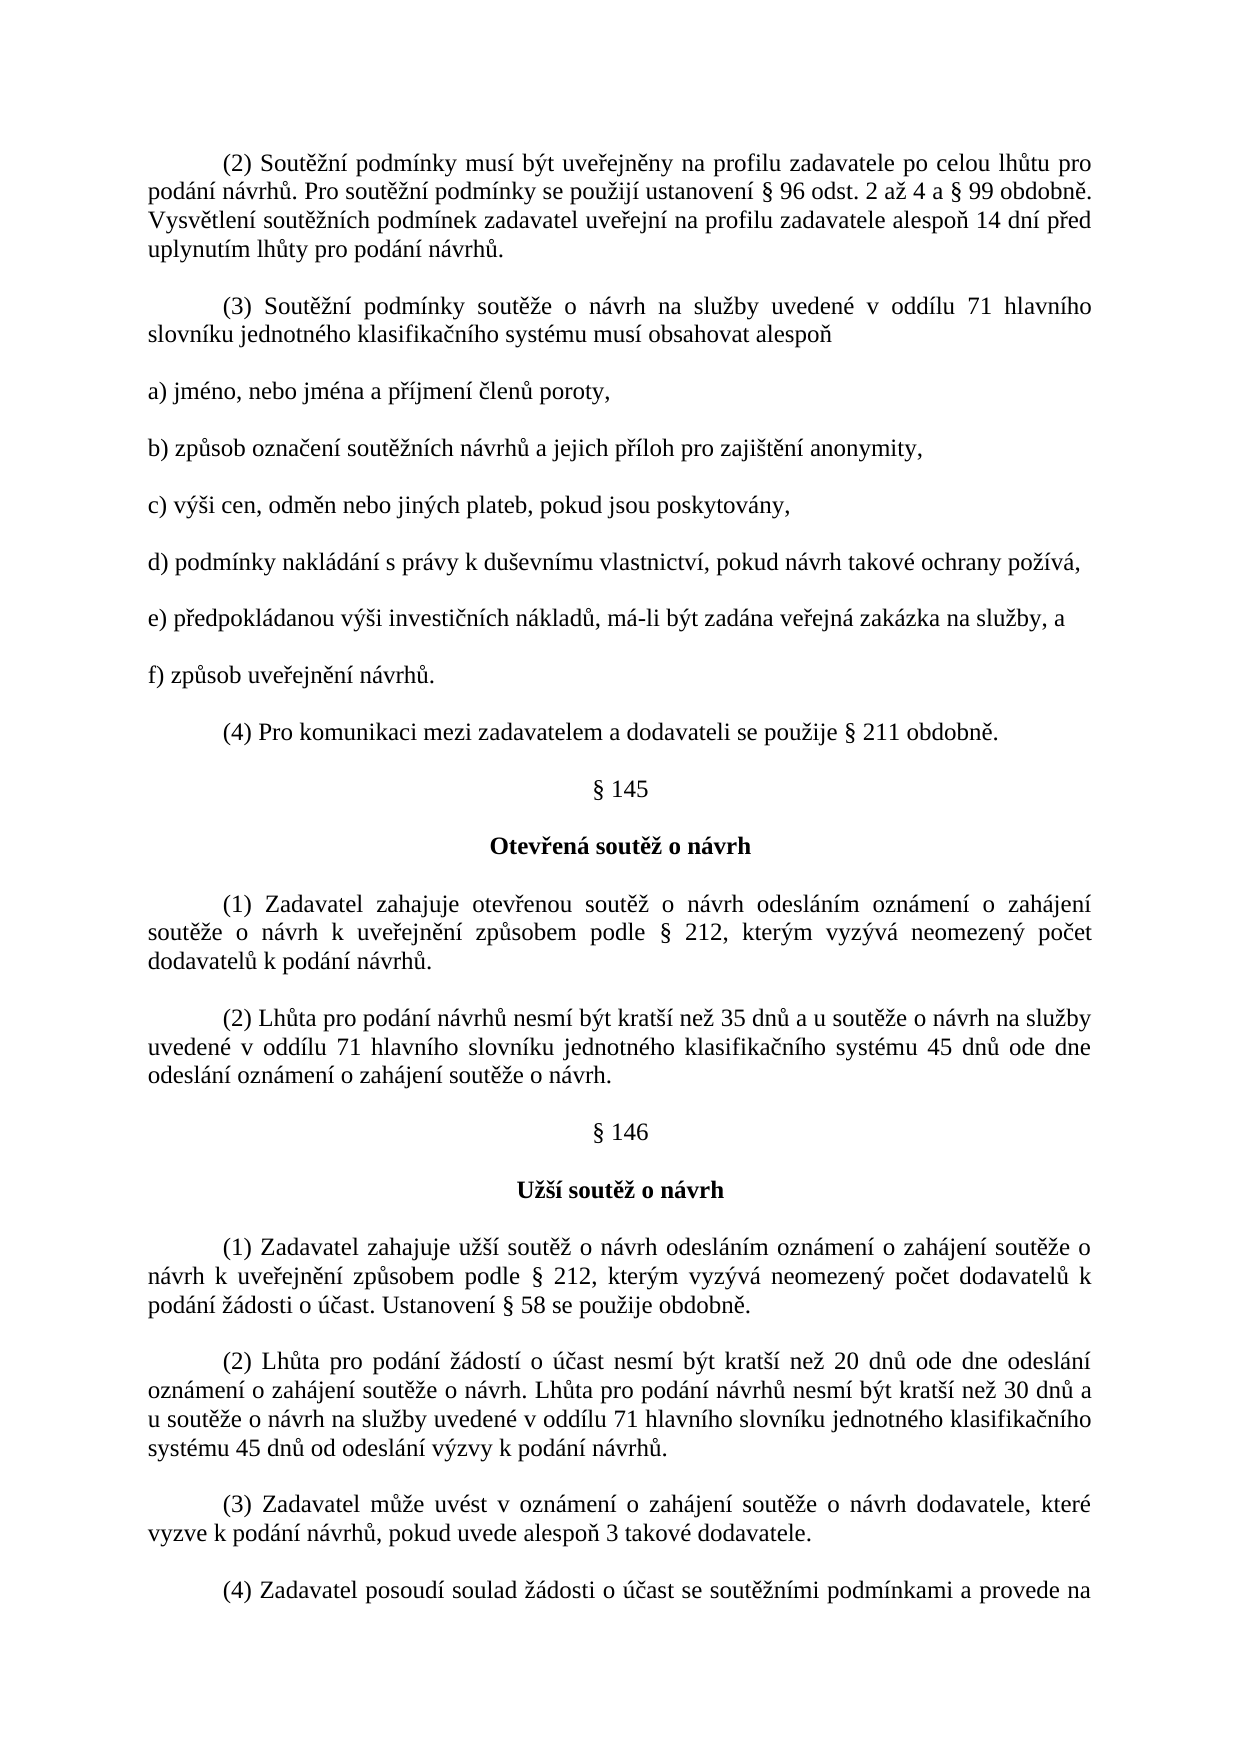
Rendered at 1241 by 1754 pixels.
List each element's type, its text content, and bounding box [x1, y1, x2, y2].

text (3) Soutěžní podmínky soutěže o návrh na služby uvedené v oddílu 71 hlavního slovníku jednotného klasifikačního systému musí obsahovat alespoň [148, 291, 1092, 348]
text (2) Soutěžní podmínky musí být uveřejněny na profilu zadavatele po celou lhůtu pro podání návrhů. Pro soutěžní podmínky se použijí ustanovení § 96 odst. 2 až 4 a § 99 obdobně. Vysvětlení soutěžních podmínek zadavatel uveřejní na profilu zadavatele alespoň 14 dní před uplynutím lhůty pro podání návrhů. [148, 148, 1092, 263]
text (3) Zadavatel může uvést v oznámení o zahájení soutěže o návrh dodavatele, které vyzve k podání návrhů, pokud uvede alespoň 3 takové dodavatele. [148, 1489, 1092, 1547]
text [148, 1575, 1092, 1604]
text § 145 [148, 774, 1092, 802]
text (4) Pro komunikaci mezi zadavatelem a dodavateli se použije § 211 obdobně. [148, 717, 1092, 746]
text d) podmínky nakládání s právy k duševnímu vlastnictví, pokud návrh takové ochrany požívá, [148, 547, 1092, 575]
text c) výši cen, odměn nebo jiných plateb, pokud jsou poskytovány, [148, 490, 1092, 518]
text § 146 [148, 1117, 1092, 1146]
text e) předpokládanou výši investičních nákladů, má-li být zadána veřejná zakázka na služby, a [148, 603, 1092, 632]
text (2) Lhůta pro podání žádostí o účast nesmí být kratší než 20 dnů ode dne odeslání oznámení o zahájení soutěže o návrh. Lhůta pro podání návrhů nesmí být kratší než 30 dnů a u soutěže o návrh na služby uvedené v oddílu 71 hlavního slovníku jednotného klasifikačního systému 45 dnů od odeslání výzvy k podání návrhů. [148, 1346, 1092, 1461]
text (2) Lhůta pro podání návrhů nesmí být kratší než 35 dnů a u soutěže o návrh na služby uvedené v oddílu 71 hlavního slovníku jednotného klasifikačního systému 45 dnů ode dne odeslání oznámení o zahájení soutěže o návrh. [148, 1003, 1092, 1089]
text f) způsob uveřejnění návrhů. [148, 660, 1092, 689]
text b) způsob označení soutěžních návrhů a jejich příloh pro zajištění anonymity, [148, 433, 1092, 462]
text (1) Zadavatel zahajuje užší soutěž o návrh odesláním oznámení o zahájení soutěže o návrh k uveřejnění způsobem podle § 212, kterým vyzývá neomezený počet dodavatelů k podání žádosti o účast. Ustanovení § 58 se použije obdobně. [148, 1232, 1092, 1318]
text a) jméno, nebo jména a příjmení členů poroty, [148, 376, 1092, 405]
text (1) Zadavatel zahajuje otevřenou soutěž o návrh odesláním oznámení o zahájení soutěže o návrh k uveřejnění způsobem podle § 212, kterým vyzývá neomezený počet dodavatelů k podání návrhů. [148, 889, 1092, 975]
text Otevřená soutěž o návrh [148, 831, 1092, 860]
text Užší soutěž o návrh [148, 1175, 1092, 1203]
